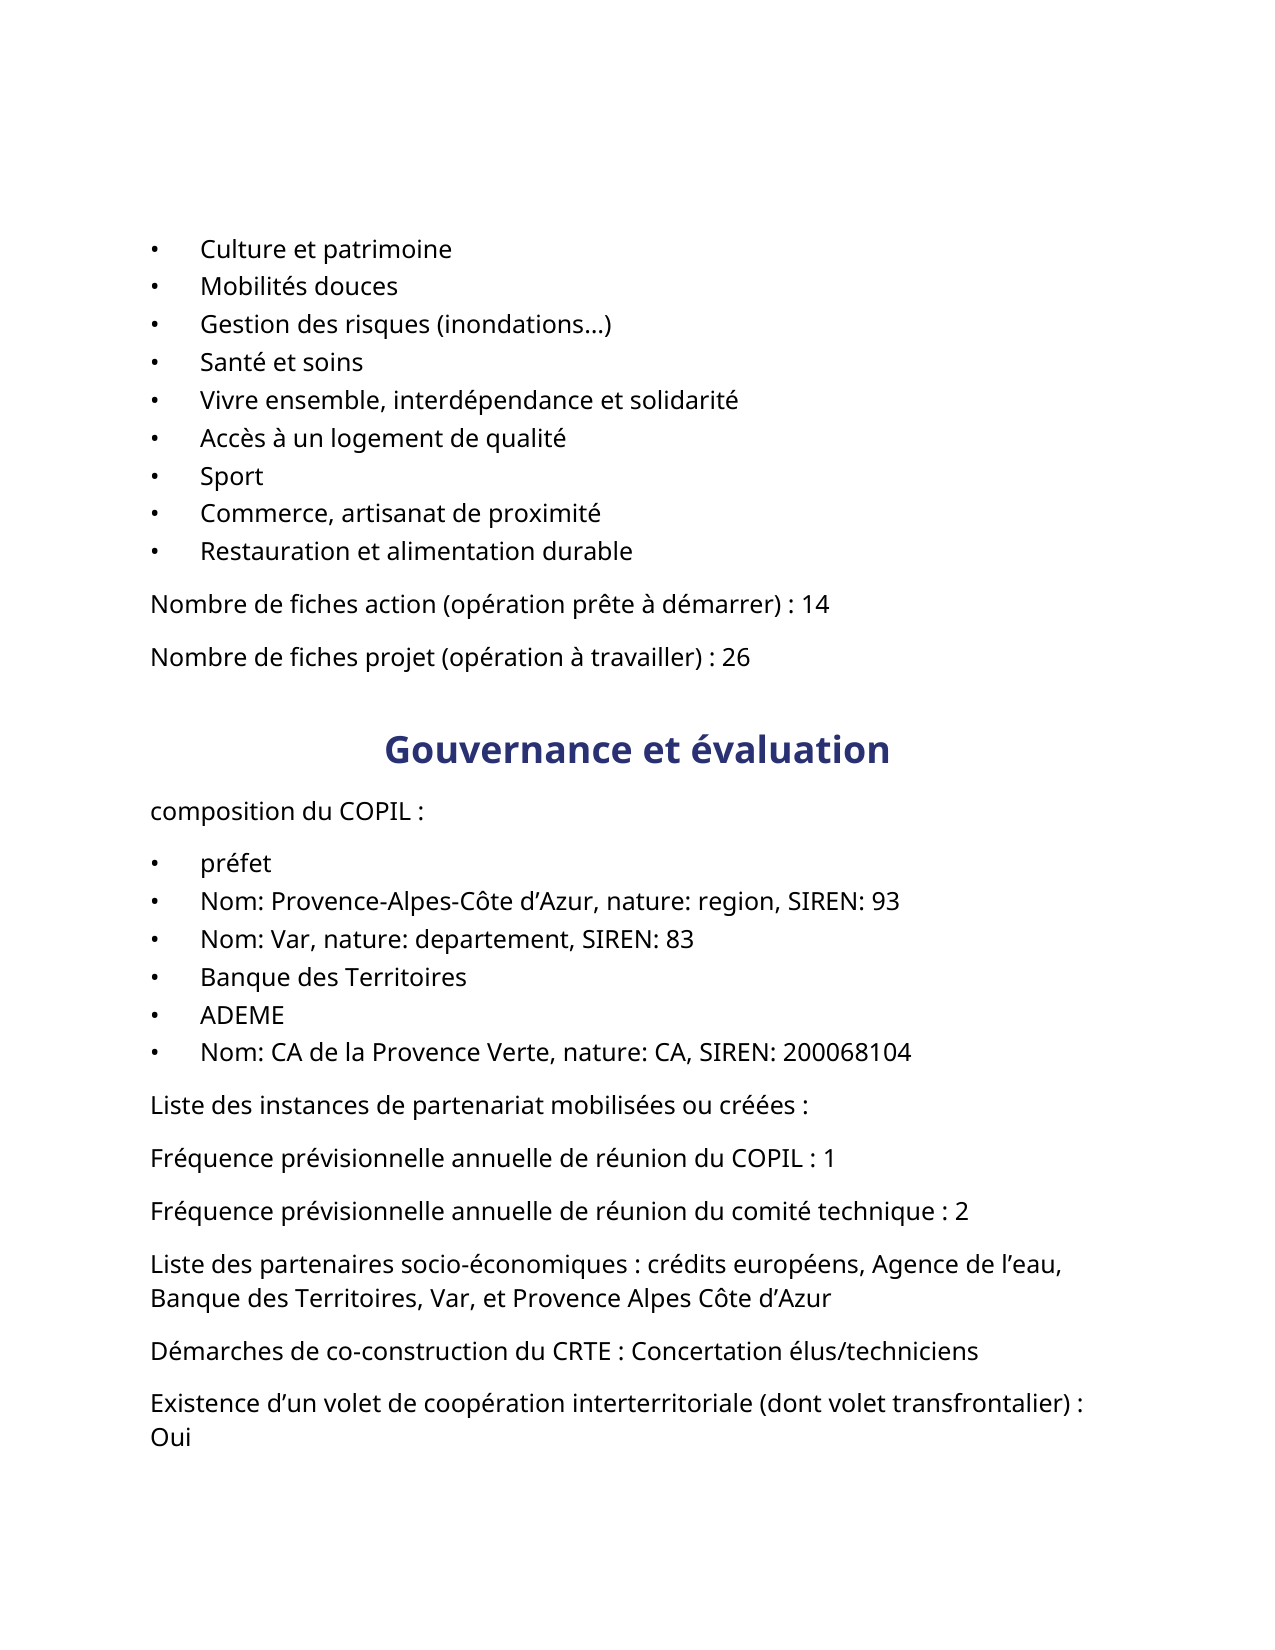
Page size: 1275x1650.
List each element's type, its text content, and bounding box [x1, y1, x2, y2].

text Liste des partenaires socio-économiques : crédits européens, Agence de l’eau, Banque des Territoires, Var, et Provence Alpes Côte d’Azur [150, 1246, 1125, 1314]
list Accès à un logement de qualité [150, 420, 1125, 454]
list ADEME [150, 997, 1125, 1031]
list Culture et patrimoine [150, 231, 1125, 265]
list Vivre ensemble, interdépendance et solidarité [150, 382, 1125, 417]
text Liste des instances de partenariat mobilisées ou créées : [150, 1088, 1125, 1122]
list Nom: CA de la Provence Verte, nature: CA, SIREN: 200068104 [150, 1035, 1125, 1069]
text Existence d’un volet de coopération interterritoriale (dont volet transfrontalier) : Oui [150, 1386, 1125, 1454]
list Santé et soins [150, 345, 1125, 379]
list Commerce, artisanat de proximité [150, 496, 1125, 530]
text Fréquence prévisionnelle annuelle de réunion du COPIL : 1 [150, 1141, 1125, 1175]
list Nom: Provence-Alpes-Côte d’Azur, nature: region, SIREN: 93 [150, 884, 1125, 918]
list Nom: Var, nature: departement, SIREN: 83 [150, 922, 1125, 956]
list Gestion des risques (inondations…) [150, 307, 1125, 341]
list Sport [150, 458, 1125, 492]
list préfet [150, 846, 1125, 880]
list Restauration et alimentation durable [150, 534, 1125, 568]
list Banque des Territoires [150, 959, 1125, 993]
text Fréquence prévisionnelle annuelle de réunion du comité technique : 2 [150, 1193, 1125, 1228]
subtitle Gouvernance et évaluation [150, 723, 1125, 774]
text Démarches de co-construction du CRTE : Concertation élus/techniciens [150, 1333, 1125, 1367]
text composition du COPIL : [150, 793, 1125, 827]
list Mobilités douces [150, 269, 1125, 303]
text Nombre de fiches projet (opération à travailler) : 26 [150, 639, 1125, 673]
text Nombre de fiches action (opération prête à démarrer) : 14 [150, 587, 1125, 621]
